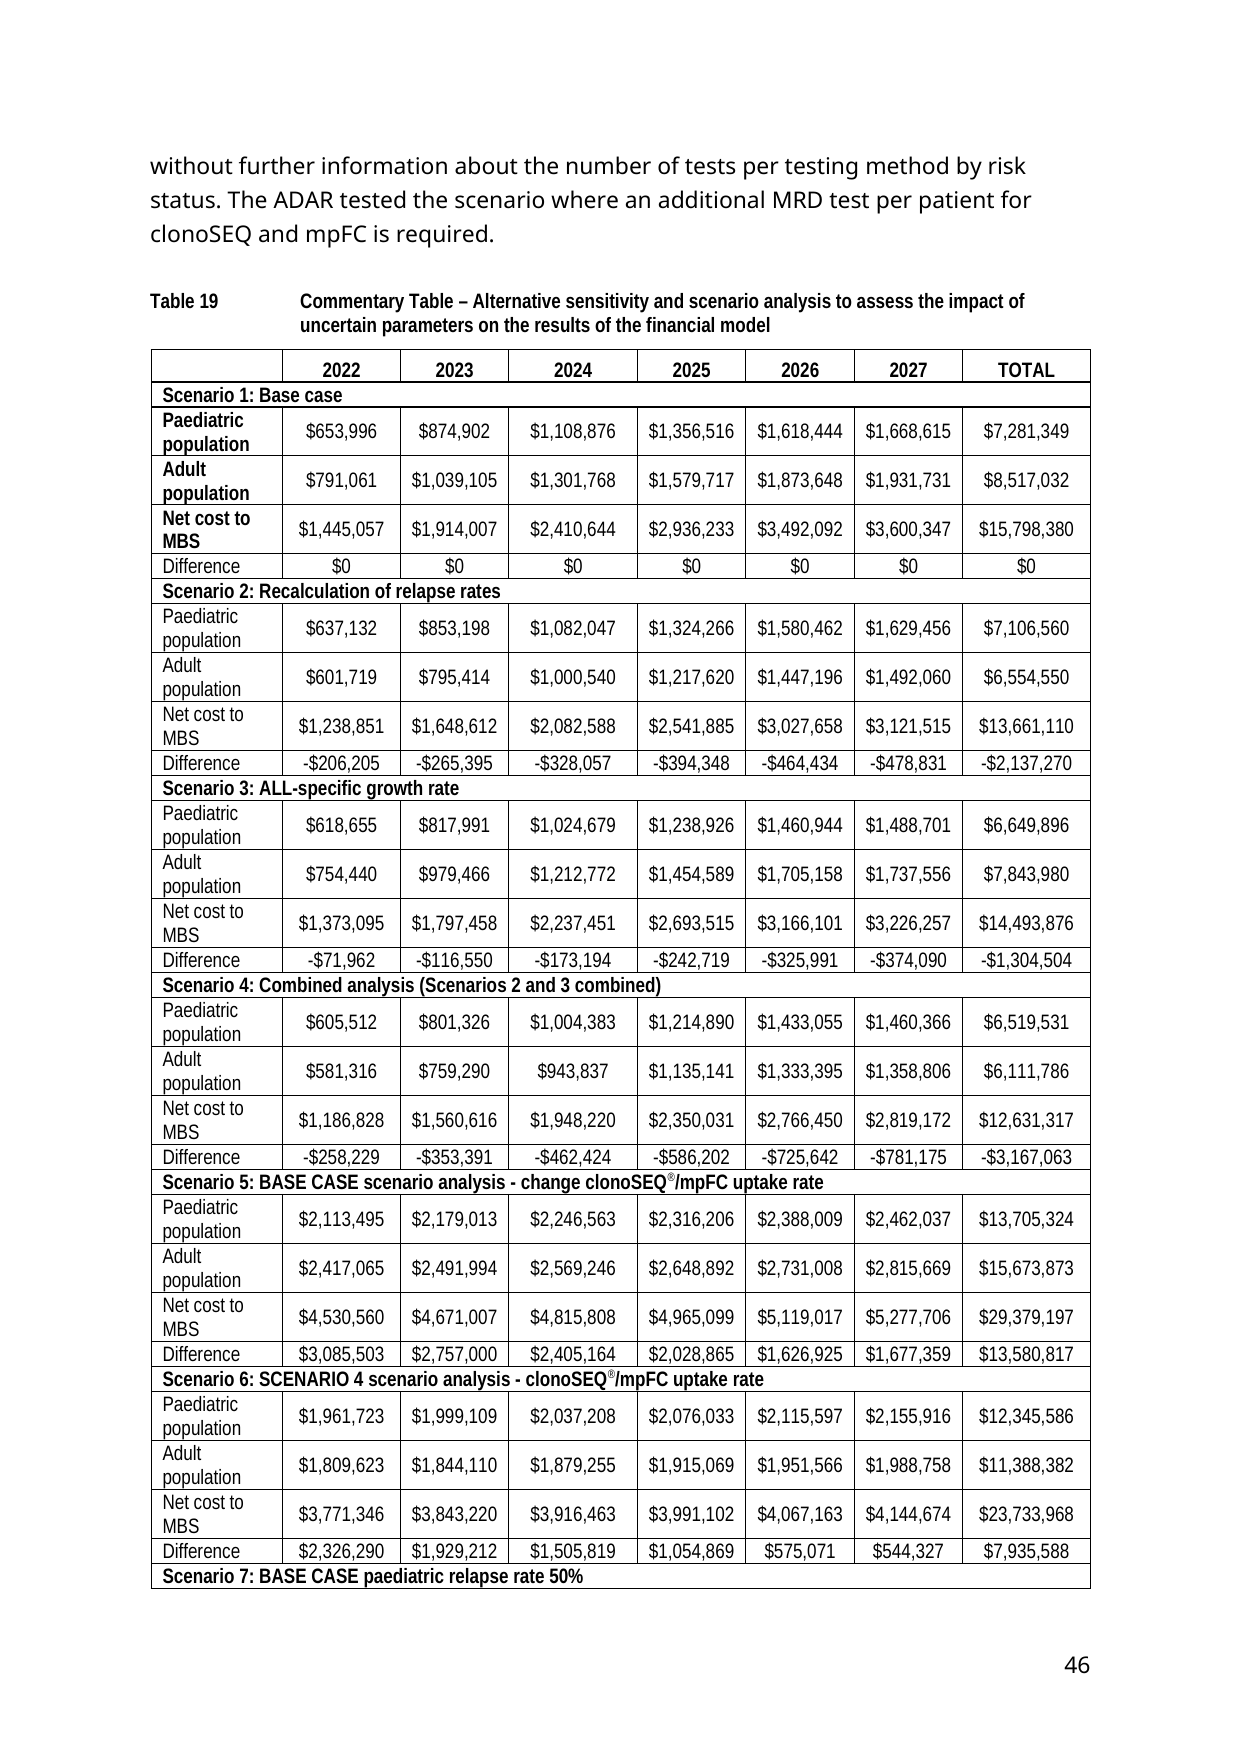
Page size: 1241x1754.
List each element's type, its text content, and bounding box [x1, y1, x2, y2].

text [150, 150, 1090, 249]
table_cell $1,873,648 [746, 456, 854, 504]
table_cell $4,530,560 [283, 1293, 400, 1341]
table_cell $1,677,359 [855, 1342, 962, 1366]
table_cell $1,579,717 [638, 456, 745, 504]
table_cell Paediatric population [152, 1392, 282, 1440]
table_cell -$586,202 [638, 1145, 745, 1169]
table_cell -$325,991 [746, 948, 854, 972]
table_cell $601,719 [283, 653, 400, 701]
table_cell -$462,424 [509, 1145, 637, 1169]
table_cell $1,214,890 [638, 998, 745, 1046]
table_cell $1,039,105 [401, 456, 508, 504]
table_cell $1,914,007 [401, 505, 508, 553]
table_cell $943,837 [509, 1047, 637, 1095]
table_cell $7,281,349 [963, 408, 1090, 455]
table_cell $0 [638, 554, 745, 578]
table_cell $1,358,806 [855, 1047, 962, 1095]
table_cell -$265,395 [401, 751, 508, 775]
table_cell $12,345,586 [963, 1392, 1090, 1440]
table_cell $1,460,944 [746, 801, 854, 849]
table_cell $1,333,395 [746, 1047, 854, 1095]
table_cell $853,198 [401, 604, 508, 652]
table_cell $1,948,220 [509, 1096, 637, 1144]
table_cell Scenario 3: ALL-specific growth rate [152, 776, 1090, 800]
table_cell $3,991,102 [638, 1490, 745, 1538]
table_cell -$258,229 [283, 1145, 400, 1169]
table_cell $13,580,817 [963, 1342, 1090, 1366]
table_cell $8,517,032 [963, 456, 1090, 504]
table_cell $3,771,346 [283, 1490, 400, 1538]
table_cell $1,447,196 [746, 653, 854, 701]
table_cell $2,936,233 [638, 505, 745, 553]
table_cell $1,024,679 [509, 801, 637, 849]
table_cell $653,996 [283, 408, 400, 455]
table_cell $2,326,290 [283, 1539, 400, 1563]
table_cell Difference [152, 1342, 282, 1366]
table_cell Scenario 7: BASE CASE paediatric relapse rate 50% [152, 1564, 1090, 1588]
table_cell $1,433,055 [746, 998, 854, 1046]
table_cell -$3,167,063 [963, 1145, 1090, 1169]
table_cell $0 [963, 554, 1090, 578]
table_cell $637,132 [283, 604, 400, 652]
table_cell $1,931,731 [855, 456, 962, 504]
table_cell $1,915,069 [638, 1441, 745, 1489]
table_cell -$116,550 [401, 948, 508, 972]
table_cell $2,815,669 [855, 1244, 962, 1292]
table_cell $2,113,495 [283, 1195, 400, 1243]
table_cell $2,405,164 [509, 1342, 637, 1366]
table_cell Difference [152, 1145, 282, 1169]
table_cell $1,460,366 [855, 998, 962, 1046]
table_header 2022 [283, 350, 400, 381]
table_cell $13,661,110 [963, 702, 1090, 750]
table_cell $3,027,658 [746, 702, 854, 750]
table_cell Paediatric population [152, 1195, 282, 1243]
table_cell Scenario 4: Combined analysis (Scenarios 2 and 3 combined) [152, 973, 1090, 997]
table_cell $15,673,873 [963, 1244, 1090, 1292]
table_cell $6,519,531 [963, 998, 1090, 1046]
table_cell $544,327 [855, 1539, 962, 1563]
table_cell $1,135,141 [638, 1047, 745, 1095]
table_cell $1,212,772 [509, 850, 637, 898]
table_cell $2,731,008 [746, 1244, 854, 1292]
table_cell $5,277,706 [855, 1293, 962, 1341]
table_cell $23,733,968 [963, 1490, 1090, 1538]
table_cell Scenario 5: BASE CASE scenario analysis - change clonoSEQ®/mpFC uptake rate [152, 1170, 1090, 1194]
table_cell $1,648,612 [401, 702, 508, 750]
table_cell $3,121,515 [855, 702, 962, 750]
table_cell $1,488,701 [855, 801, 962, 849]
table_cell Scenario 6: SCENARIO 4 scenario analysis - clonoSEQ®/mpFC uptake rate [152, 1367, 1090, 1391]
table_cell Difference [152, 1539, 282, 1563]
table_header [152, 350, 282, 381]
table_cell $2,179,013 [401, 1195, 508, 1243]
table_cell $1,844,110 [401, 1441, 508, 1489]
table_cell Paediatric population [152, 998, 282, 1046]
table_cell $2,155,916 [855, 1392, 962, 1440]
table_cell $2,028,865 [638, 1342, 745, 1366]
table_header 2026 [746, 350, 854, 381]
table_cell $1,004,383 [509, 998, 637, 1046]
table_cell -$478,831 [855, 751, 962, 775]
table_header TOTAL [963, 350, 1090, 381]
table_cell $1,626,925 [746, 1342, 854, 1366]
table_cell -$1,304,504 [963, 948, 1090, 972]
table_cell -$725,642 [746, 1145, 854, 1169]
table_cell $1,618,444 [746, 408, 854, 455]
table_cell $2,115,597 [746, 1392, 854, 1440]
table_cell -$2,137,270 [963, 751, 1090, 775]
table_cell Difference [152, 554, 282, 578]
table_cell $5,119,017 [746, 1293, 854, 1341]
table_cell $1,668,615 [855, 408, 962, 455]
table_cell $2,819,172 [855, 1096, 962, 1144]
table_cell Net cost to MBS [152, 899, 282, 947]
table_cell Scenario 2: Recalculation of relapse rates [152, 579, 1090, 603]
table_cell Difference [152, 948, 282, 972]
table_cell $1,054,869 [638, 1539, 745, 1563]
table_cell $795,414 [401, 653, 508, 701]
table_cell $1,580,462 [746, 604, 854, 652]
table_cell -$173,194 [509, 948, 637, 972]
table_cell $754,440 [283, 850, 400, 898]
table_cell $1,809,623 [283, 1441, 400, 1489]
table_cell $759,290 [401, 1047, 508, 1095]
table_cell -$71,962 [283, 948, 400, 972]
table_cell $1,454,589 [638, 850, 745, 898]
table_cell Difference [152, 751, 282, 775]
table_cell -$781,175 [855, 1145, 962, 1169]
table_cell Paediatric population [152, 408, 282, 455]
table_cell $575,071 [746, 1539, 854, 1563]
table_cell -$328,057 [509, 751, 637, 775]
table_cell $1,186,828 [283, 1096, 400, 1144]
table_cell Adult population [152, 1441, 282, 1489]
table_cell $2,246,563 [509, 1195, 637, 1243]
table_cell $0 [855, 554, 962, 578]
table_cell $3,916,463 [509, 1490, 637, 1538]
table_cell $14,493,876 [963, 899, 1090, 947]
table_cell $1,951,566 [746, 1441, 854, 1489]
table_cell -$394,348 [638, 751, 745, 775]
table_cell $1,373,095 [283, 899, 400, 947]
table_cell $4,671,007 [401, 1293, 508, 1341]
table_cell $2,757,000 [401, 1342, 508, 1366]
table_cell -$242,719 [638, 948, 745, 972]
table_cell $1,560,616 [401, 1096, 508, 1144]
table_cell $1,961,723 [283, 1392, 400, 1440]
table_cell $1,737,556 [855, 850, 962, 898]
table_cell $2,037,208 [509, 1392, 637, 1440]
table_cell $0 [283, 554, 400, 578]
table_cell Net cost to MBS [152, 505, 282, 553]
table_cell Net cost to MBS [152, 702, 282, 750]
table_cell $4,815,808 [509, 1293, 637, 1341]
table_cell $7,935,588 [963, 1539, 1090, 1563]
table_cell $2,076,033 [638, 1392, 745, 1440]
table_cell $1,988,758 [855, 1441, 962, 1489]
table_cell $12,631,317 [963, 1096, 1090, 1144]
table_cell Paediatric population [152, 604, 282, 652]
table_cell $1,356,516 [638, 408, 745, 455]
table_cell $3,492,092 [746, 505, 854, 553]
table_cell $2,648,892 [638, 1244, 745, 1292]
table_cell Adult population [152, 1244, 282, 1292]
table_header 2027 [855, 350, 962, 381]
table_cell $2,491,994 [401, 1244, 508, 1292]
table_header 2024 [509, 350, 637, 381]
table_cell $1,629,456 [855, 604, 962, 652]
table_cell $1,705,158 [746, 850, 854, 898]
table_cell $1,082,047 [509, 604, 637, 652]
table_cell $874,902 [401, 408, 508, 455]
table_cell $2,693,515 [638, 899, 745, 947]
table_cell $1,445,057 [283, 505, 400, 553]
table_cell $13,705,324 [963, 1195, 1090, 1243]
table_cell $2,417,065 [283, 1244, 400, 1292]
table_cell $1,108,876 [509, 408, 637, 455]
table_cell $7,843,980 [963, 850, 1090, 898]
table_cell $6,111,786 [963, 1047, 1090, 1095]
table_cell -$353,391 [401, 1145, 508, 1169]
table_cell $2,766,450 [746, 1096, 854, 1144]
table_cell -$206,205 [283, 751, 400, 775]
table_cell $0 [746, 554, 854, 578]
table_cell $6,649,896 [963, 801, 1090, 849]
table_cell $3,166,101 [746, 899, 854, 947]
table_cell $1,238,926 [638, 801, 745, 849]
table_cell Net cost to MBS [152, 1096, 282, 1144]
table_cell $3,085,503 [283, 1342, 400, 1366]
table_cell -$464,434 [746, 751, 854, 775]
table_cell $817,991 [401, 801, 508, 849]
table_cell $0 [401, 554, 508, 578]
table_cell $6,554,550 [963, 653, 1090, 701]
table_cell $3,226,257 [855, 899, 962, 947]
table_cell $0 [509, 554, 637, 578]
table_cell $7,106,560 [963, 604, 1090, 652]
table_cell $1,999,109 [401, 1392, 508, 1440]
table_cell $4,144,674 [855, 1490, 962, 1538]
table_cell $1,929,212 [401, 1539, 508, 1563]
table_cell $2,316,206 [638, 1195, 745, 1243]
table_cell $29,379,197 [963, 1293, 1090, 1341]
table_cell $3,843,220 [401, 1490, 508, 1538]
table_cell $3,600,347 [855, 505, 962, 553]
table_cell $2,350,031 [638, 1096, 745, 1144]
table_cell $4,067,163 [746, 1490, 854, 1538]
table_cell $791,061 [283, 456, 400, 504]
table_header 2025 [638, 350, 745, 381]
table_cell $1,301,768 [509, 456, 637, 504]
table_cell Net cost to MBS [152, 1293, 282, 1341]
table_cell Net cost to MBS [152, 1490, 282, 1538]
table_cell $2,569,246 [509, 1244, 637, 1292]
table_cell $801,326 [401, 998, 508, 1046]
table_cell Scenario 1: Base case [152, 383, 1090, 406]
table_cell $979,466 [401, 850, 508, 898]
table_cell $1,879,255 [509, 1441, 637, 1489]
table_cell Adult population [152, 456, 282, 504]
table_cell $15,798,380 [963, 505, 1090, 553]
table_cell $11,388,382 [963, 1441, 1090, 1489]
table_cell $2,541,885 [638, 702, 745, 750]
table_cell $2,082,588 [509, 702, 637, 750]
table_cell $1,238,851 [283, 702, 400, 750]
table_cell $2,462,037 [855, 1195, 962, 1243]
table_cell $581,316 [283, 1047, 400, 1095]
table_cell $618,655 [283, 801, 400, 849]
table_cell $4,965,099 [638, 1293, 745, 1341]
table_header 2023 [401, 350, 508, 381]
table_cell $2,410,644 [509, 505, 637, 553]
table_cell Adult population [152, 1047, 282, 1095]
table_cell Adult population [152, 850, 282, 898]
table_cell $2,388,009 [746, 1195, 854, 1243]
table_cell $1,797,458 [401, 899, 508, 947]
table_cell $2,237,451 [509, 899, 637, 947]
table_cell $1,217,620 [638, 653, 745, 701]
table_cell $1,505,819 [509, 1539, 637, 1563]
table_cell Adult population [152, 653, 282, 701]
table_cell -$374,090 [855, 948, 962, 972]
text Table 19 Commentary Table – Alternative sensitivity and scenario analysis to assess the impact of uncertain parameters on the results of the financial model [150, 289, 1090, 337]
table_cell $1,324,266 [638, 604, 745, 652]
table_cell $1,000,540 [509, 653, 637, 701]
table_cell $1,492,060 [855, 653, 962, 701]
table_cell Paediatric population [152, 801, 282, 849]
table_cell $605,512 [283, 998, 400, 1046]
